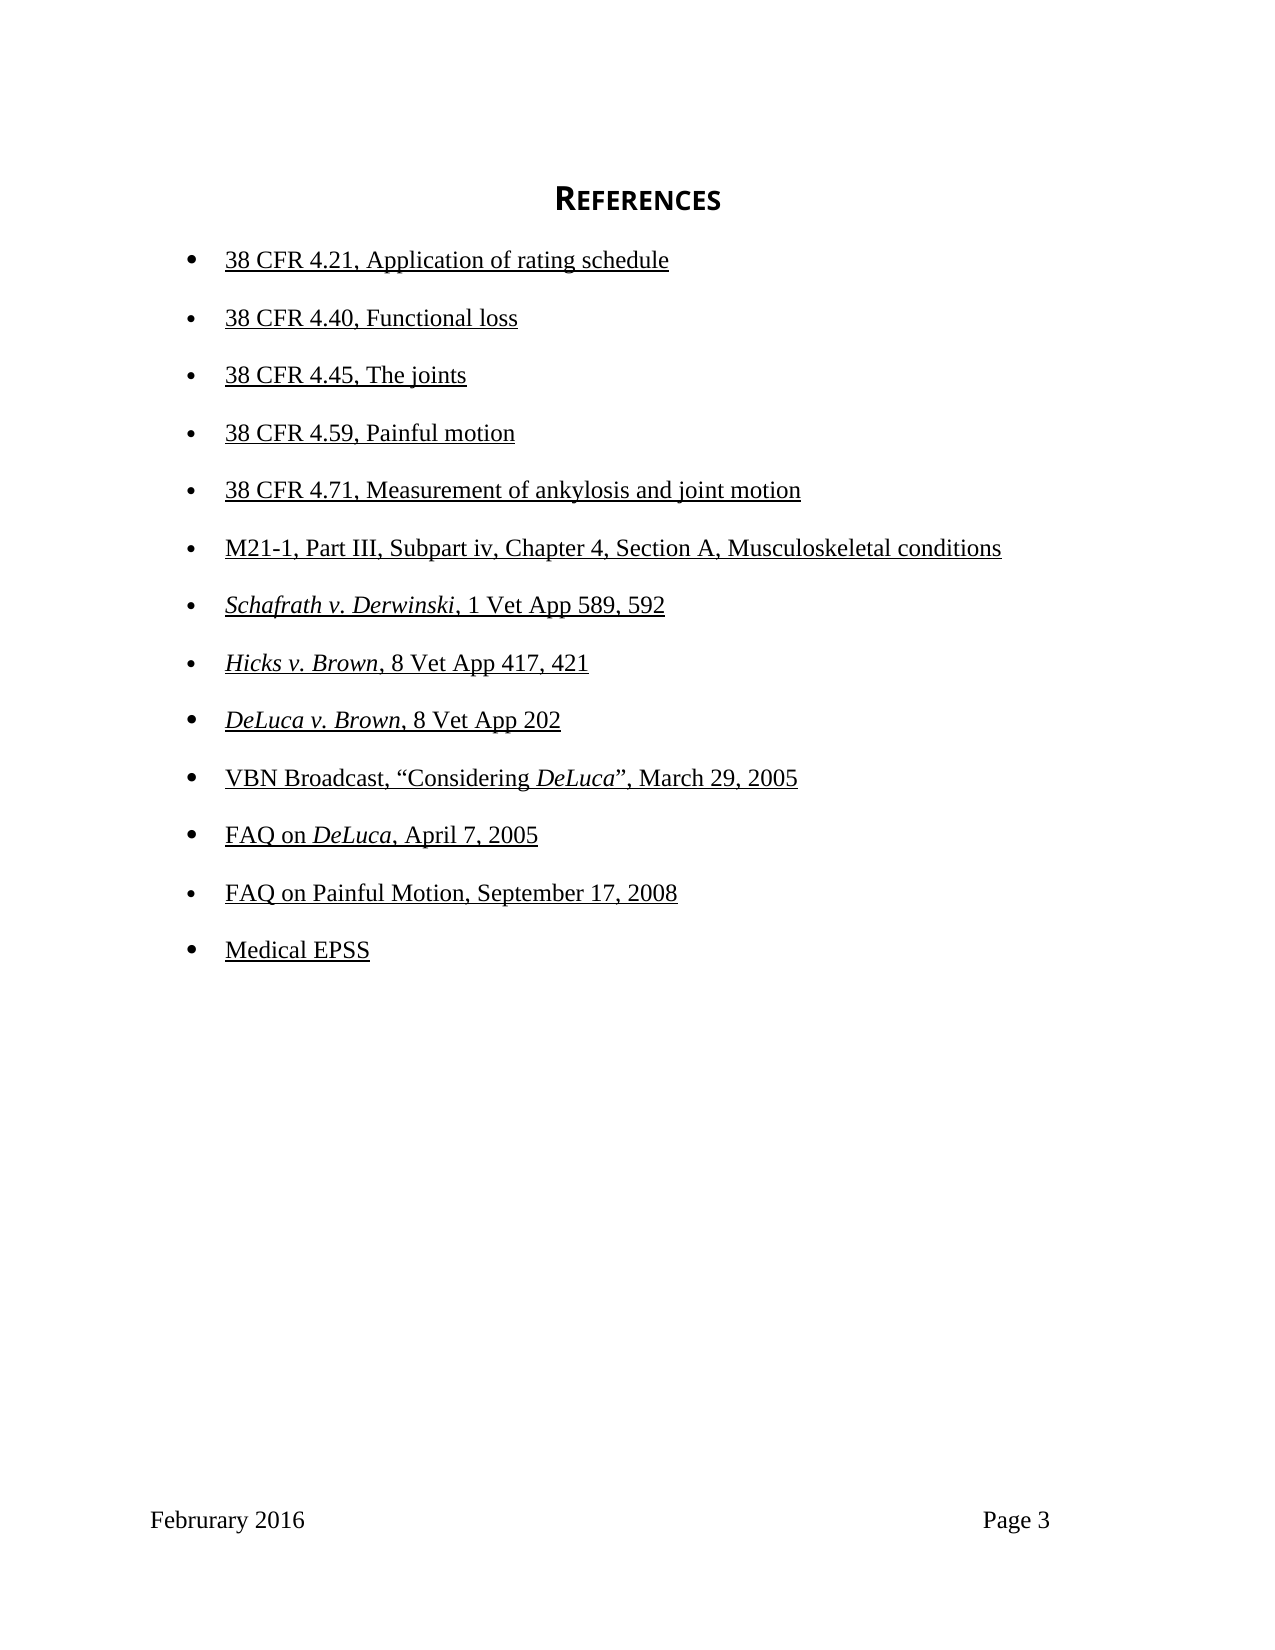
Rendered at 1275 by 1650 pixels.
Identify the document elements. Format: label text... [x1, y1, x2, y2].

text Hicks v. Brown, 8 Vet App 417, 421 [187, 648, 1125, 677]
subtitle References [150, 175, 1125, 220]
text Medical EPSS [187, 935, 1125, 964]
text VBN Broadcast, “Considering DeLuca”, March 29, 2005 [187, 763, 1125, 792]
text FAQ on Painful Motion, September 17, 2008 [187, 878, 1125, 907]
text Schafrath v. Derwinski, 1 Vet App 589, 592 [187, 590, 1125, 619]
text FAQ on DeLuca, April 7, 2005 [187, 820, 1125, 849]
text 38 CFR 4.21, Application of rating schedule [187, 245, 1125, 274]
text 38 CFR 4.40, Functional loss [187, 303, 1125, 332]
text 38 CFR 4.45, The joints [187, 360, 1125, 389]
text M21-1, Part III, Subpart iv, Chapter 4, Section A, Musculoskeletal conditions [187, 533, 1125, 562]
text DeLuca v. Brown, 8 Vet App 202 [187, 705, 1125, 734]
text 38 CFR 4.71, Measurement of ankylosis and joint motion [187, 475, 1125, 504]
text 38 CFR 4.59, Painful motion [187, 418, 1125, 447]
